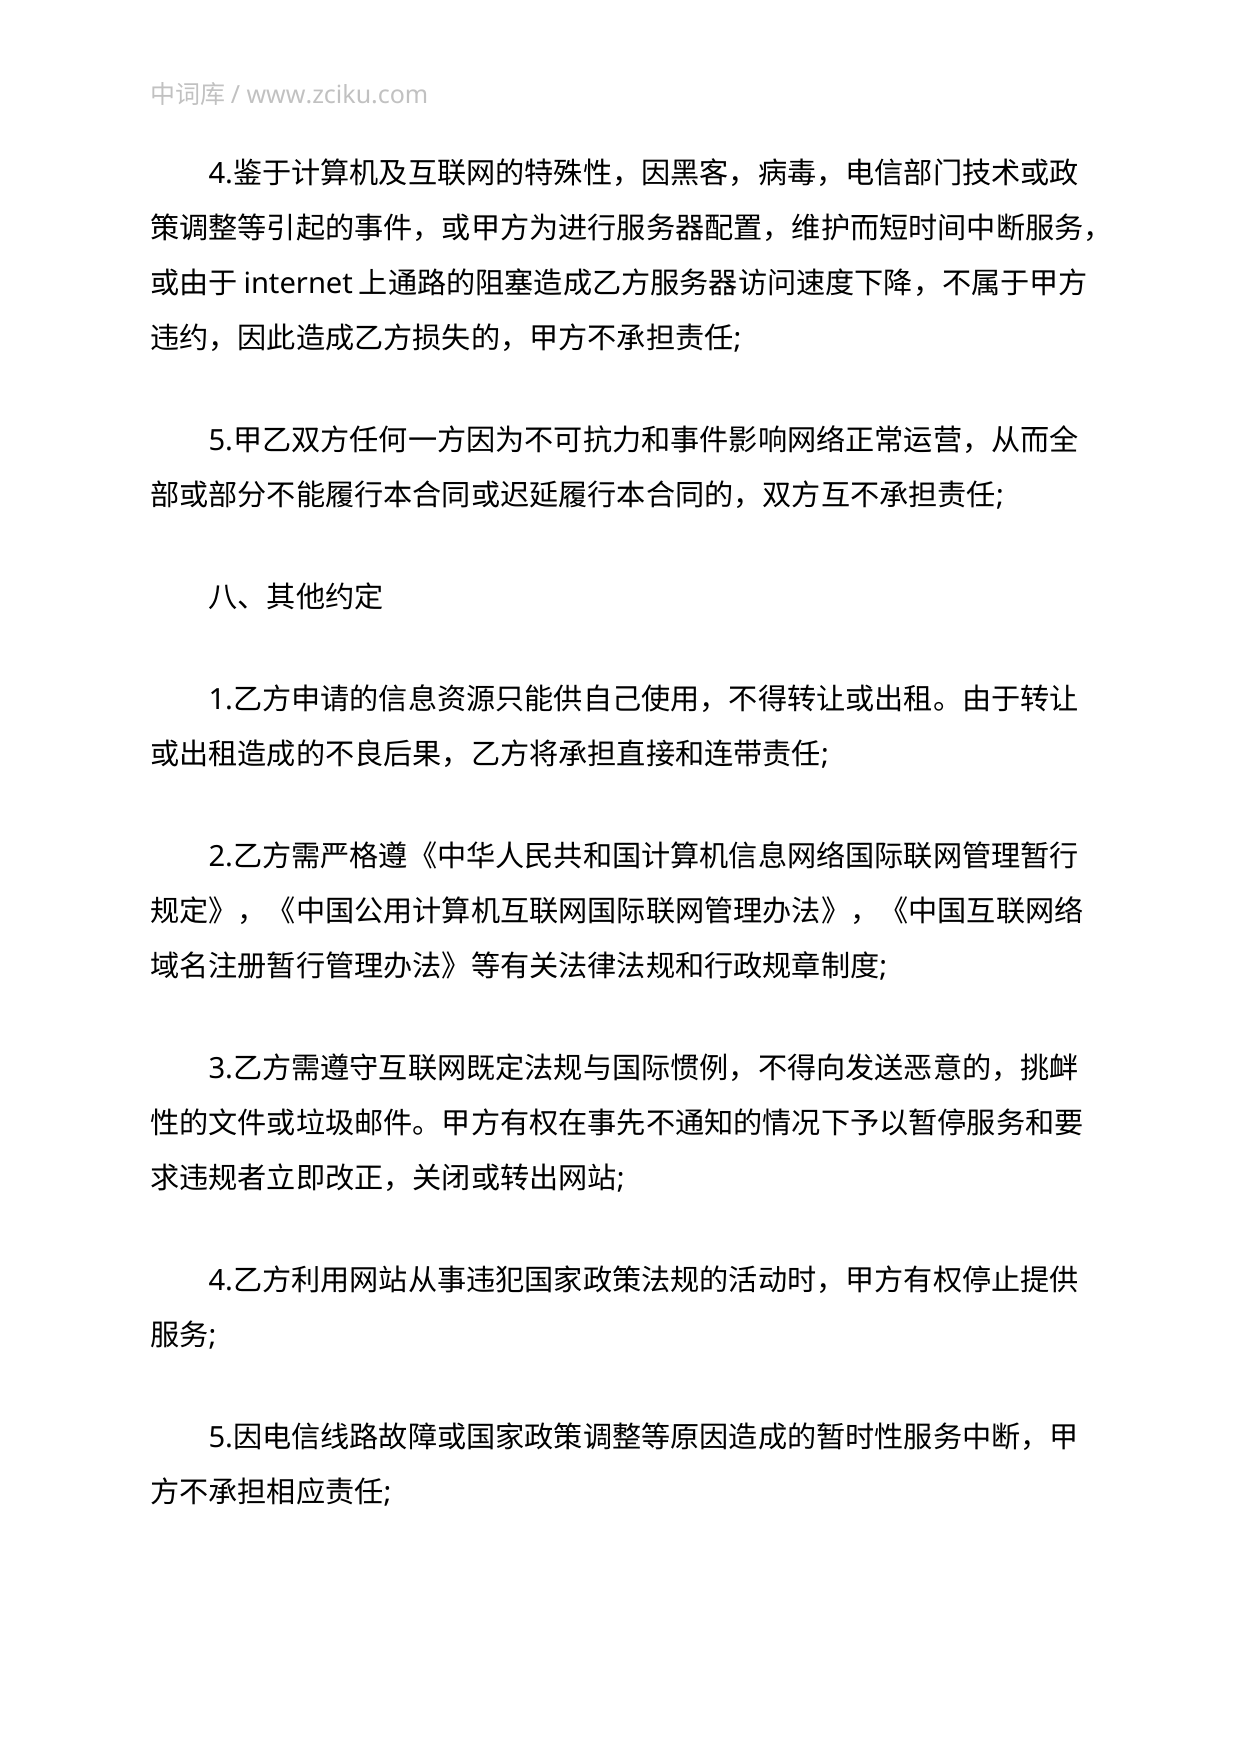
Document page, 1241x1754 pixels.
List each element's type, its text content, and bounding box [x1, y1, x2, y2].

text 2.乙方需严格遵《中华人民共和国计算机信息网络国际联网管理暂行规定》，《中国公用计算机互联网国际联网管理办法》，《中国互联网络域名注册暂行管理办法》等有关法律法规和行政规章制度; [150, 833, 1090, 985]
text 八、其他约定 [150, 574, 1090, 616]
text 1.乙方申请的信息资源只能供自己使用，不得转让或出租。由于转让或出租造成的不良后果，乙方将承担直接和连带责任; [150, 676, 1090, 773]
text 5.因电信线路故障或国家政策调整等原因造成的暂时性服务中断，甲方不承担相应责任; [150, 1413, 1090, 1511]
text 5.甲乙双方任何一方因为不可抗力和事件影响网络正常运营，从而全部或部分不能履行本合同或迟延履行本合同的，双方互不承担责任; [150, 417, 1090, 514]
text 3.乙方需遵守互联网既定法规与国际惯例，不得向发送恶意的，挑衅性的文件或垃圾邮件。甲方有权在事先不通知的情况下予以暂停服务和要求违规者立即改正，关闭或转出网站; [150, 1044, 1090, 1197]
text 4.乙方利用网站从事违犯国家政策法规的活动时，甲方有权停止提供服务; [150, 1256, 1090, 1354]
text 4.鉴于计算机及互联网的特殊性，因黑客，病毒，电信部门技术或政策调整等引起的事件，或甲方为进行服务器配置，维护而短时间中断服务，或由于internet上通路的阻塞造成乙方服务器访问速度下降，不属于甲方违约，因此造成乙方损失的，甲方不承担责任; [150, 150, 1090, 357]
